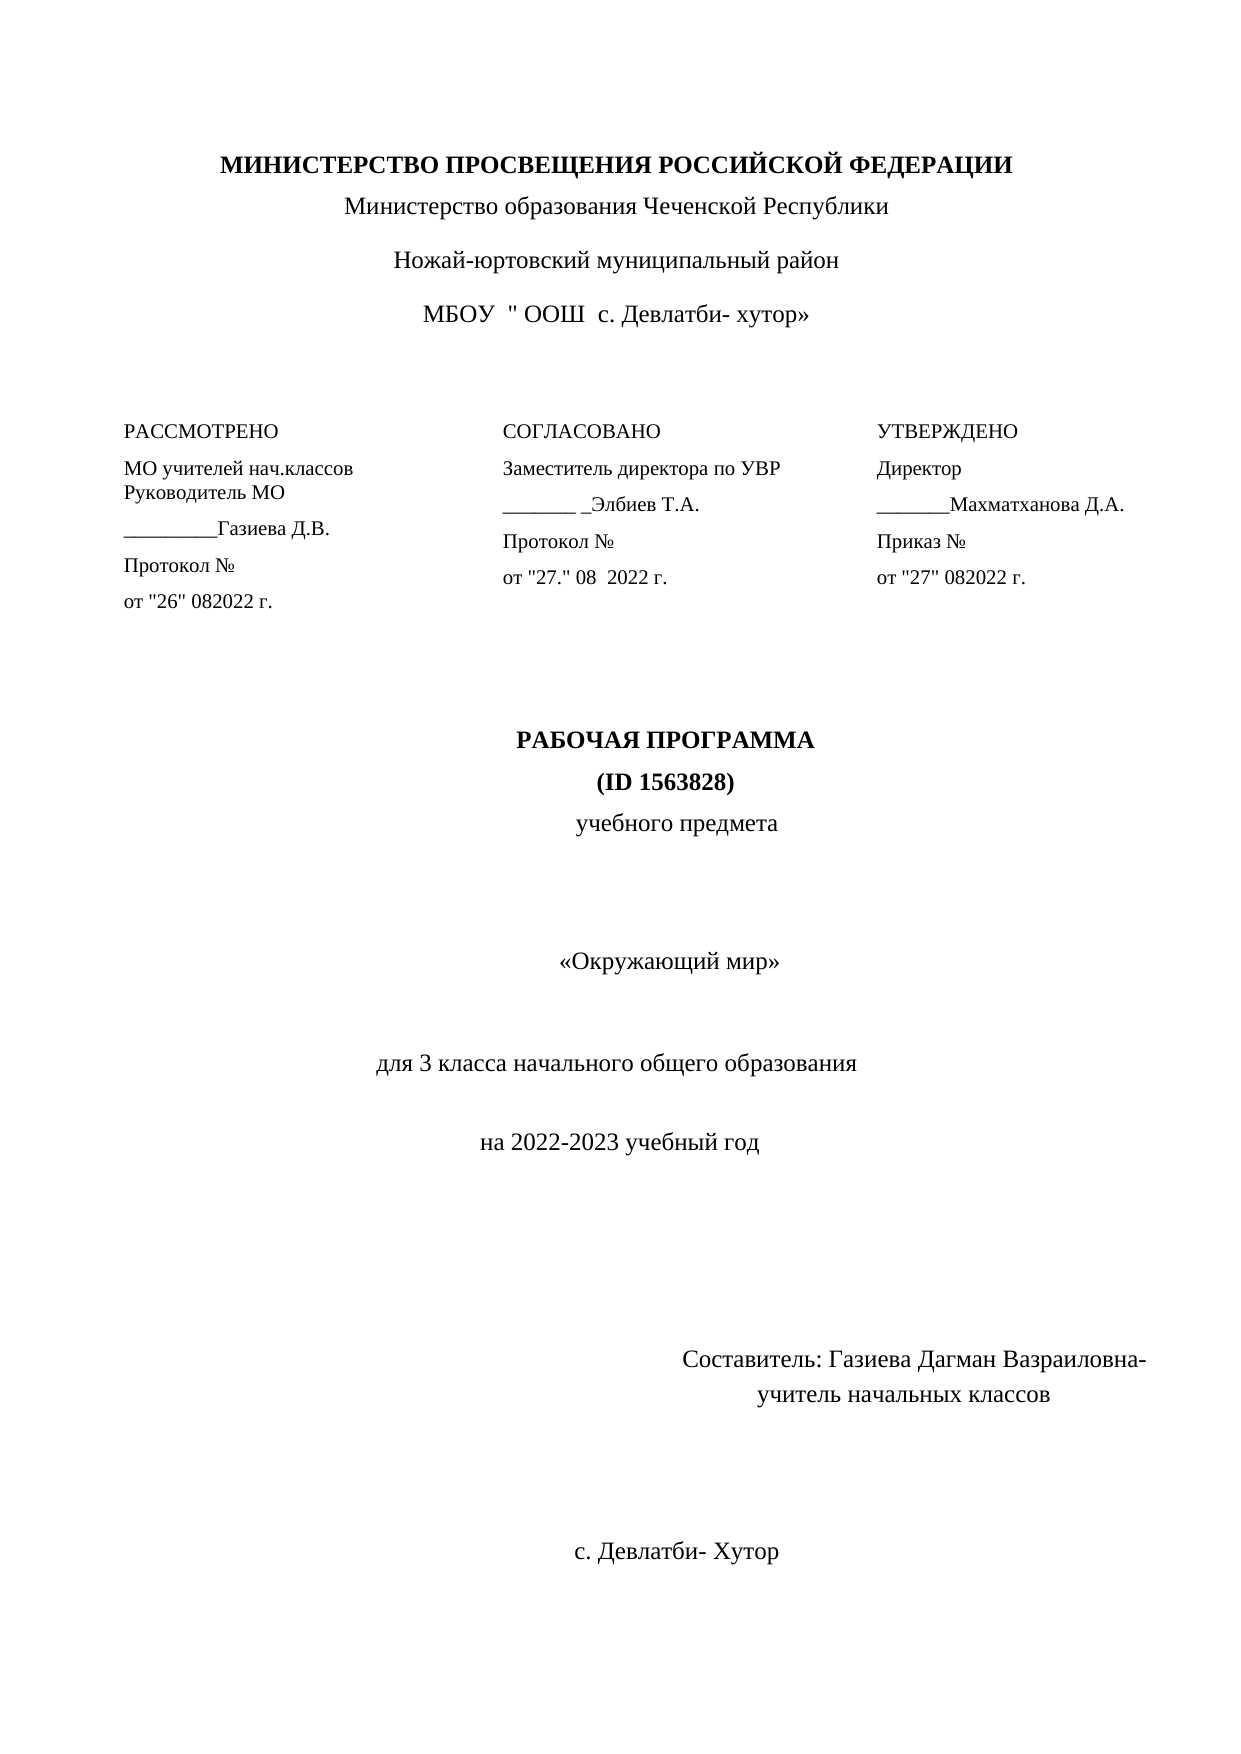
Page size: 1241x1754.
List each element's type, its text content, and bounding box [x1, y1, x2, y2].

text МИНИСТЕРСТВО ПРОСВЕЩЕНИЯ РОССИЙСКОЙ ФЕДЕРАЦИИ [207, 150, 1026, 179]
text «Окружающий мир» [207, 888, 1026, 975]
text для 3 класса начального общего образования [351, 1048, 882, 1077]
text МБОУ " ООШ с. Девлатби- хутор» [207, 299, 1026, 327]
text Министерство образования Чеченской Республики [207, 191, 1026, 220]
text на 2022-2023 учебный год [351, 1127, 882, 1156]
text с. Девлатби- Хутор [207, 1536, 1147, 1565]
table_header УТВЕРЖДЕНО Директор _______Махматханова Д.А. Приказ № от "27" 082022 г. [877, 419, 1201, 888]
table_header СОГЛАСОВАНО Заместитель директора по УВР _______ _Элбиев Т.А. Протокол № от "27." 08 2022 г. РАБОЧАЯ ПРОГРАММА (ID 1563828) учебного предмета [448, 419, 877, 888]
text Ножай-юртовский муниципальный район [207, 245, 1026, 274]
text учитель начальных классов [207, 1379, 1147, 1408]
table_header РАССМОТРЕНО МО учителей нач.классов Руководитель МО _________Газиева Д.В. Протокол № от "26" 082022 г. [124, 419, 448, 888]
text Составитель: Газиева Дагман Вазраиловна- [207, 1344, 1147, 1373]
